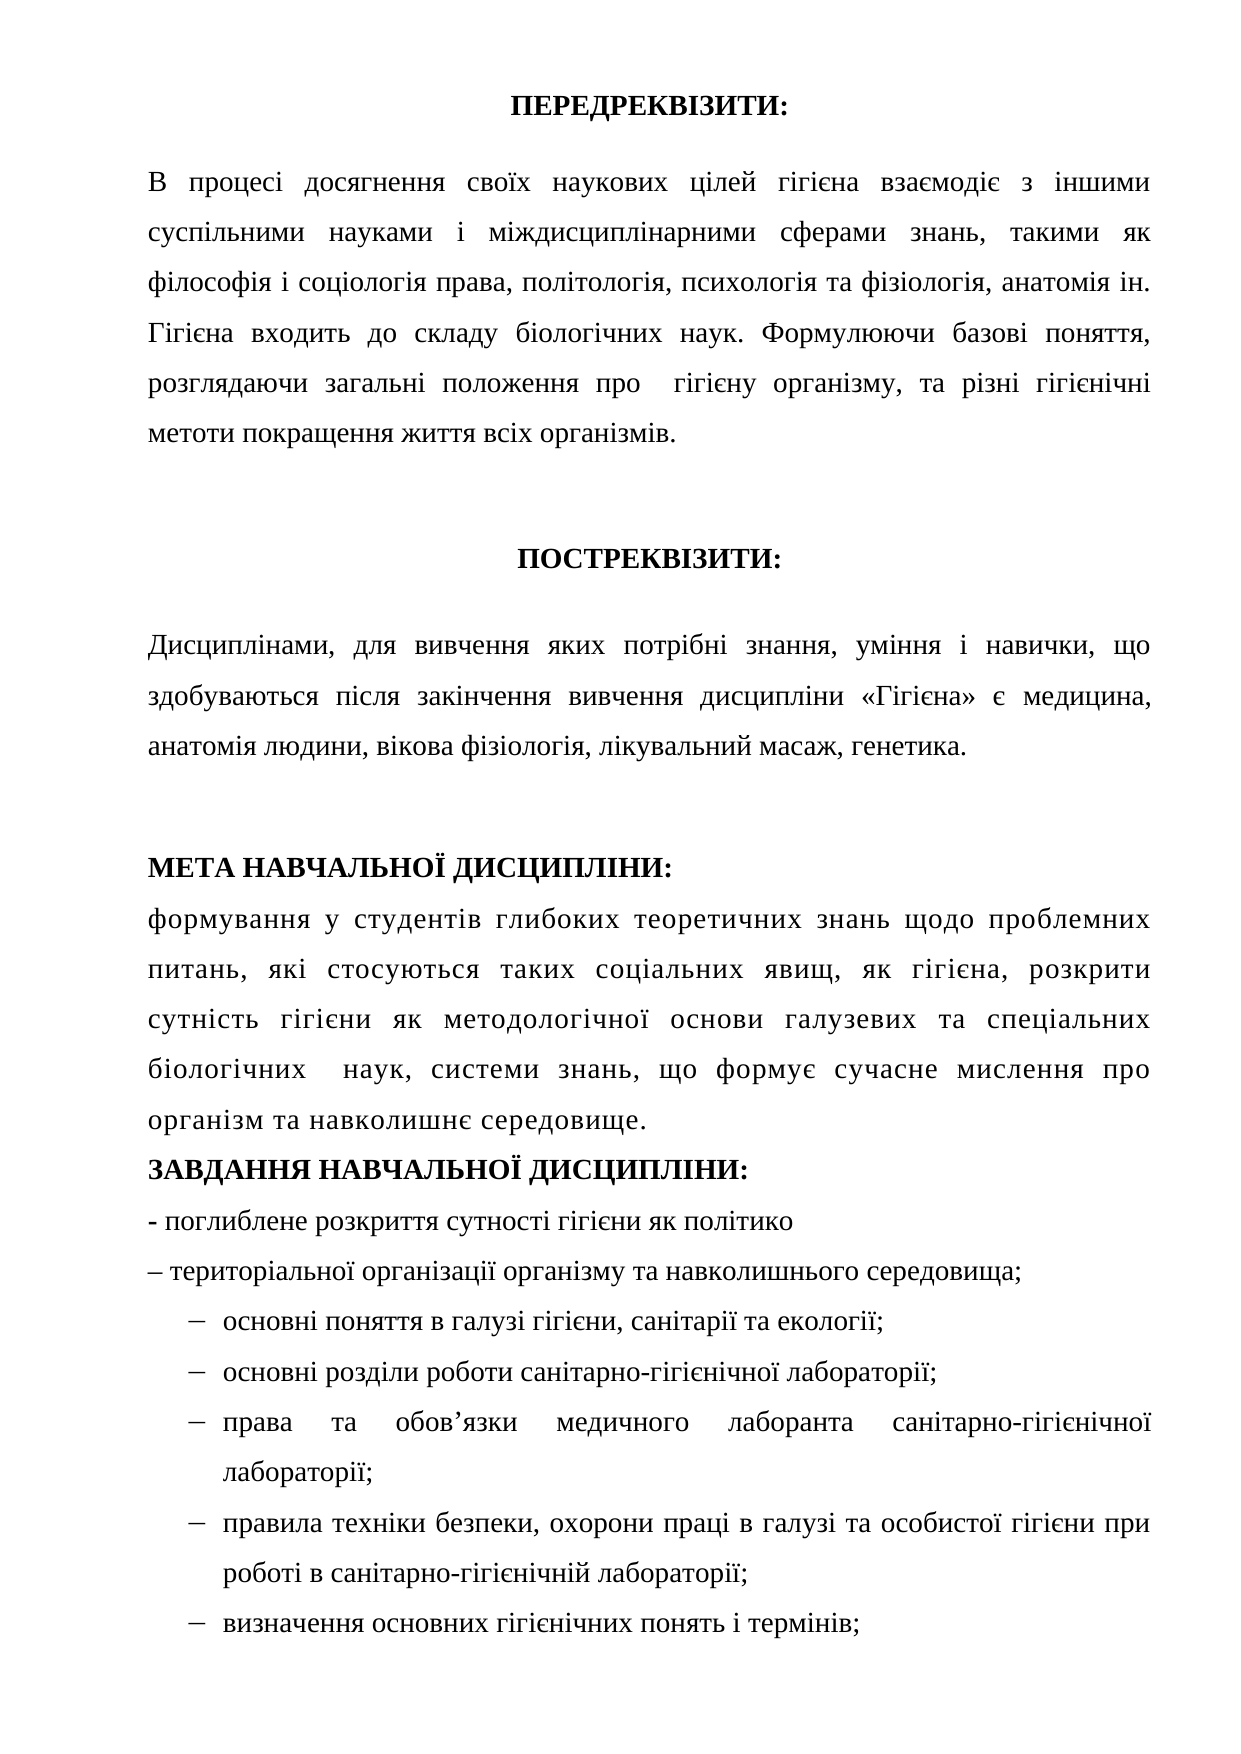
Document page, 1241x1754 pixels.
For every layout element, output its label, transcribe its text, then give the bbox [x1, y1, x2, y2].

subtitle В процесі досягнення своїх наукових цілей гігієна взаємодіє з іншими суспільними науками і міждисциплінарними сферами знань, такими як філософія і соціологія права, політологія, психологія та фізіологія, анатомія ін. Гігієна входить до складу біологічних наук. Формулюючи базові поняття, розглядаючи загальні положення про гігієну організму, та різні гігієнічні метоти покращення життя всіх організмів. [148, 164, 1152, 449]
subtitle ПЕРЕДРЕКВІЗИТИ: [148, 88, 1152, 122]
list визначення основних гігієнічних понять і термінів; [185, 1606, 1152, 1639]
list основні поняття в галузі гігієни, санітарії та екології; [185, 1303, 1152, 1337]
text Дисциплінами, для вивчення яких потрібні знання, уміння і навички, що здобуваються після закінчення вивчення дисципліни «Гігієна» є медицина, анатомія людини, вікова фізіологія, лікувальний масаж, генетика. [148, 627, 1152, 762]
text ПОСТРЕКВІЗИТИ: [148, 541, 1152, 574]
list права та обов’язки медичного лаборанта санітарно-гігієнічної лабораторії; [185, 1404, 1152, 1488]
text – територіальної організації організму та навколишнього середовища; [148, 1253, 1152, 1286]
list основні розділи роботи санітарно-гігієнічної лабораторії; [185, 1354, 1152, 1387]
text ЗАВДАННЯ НАВЧАЛЬНОЇ ДИСЦИПЛІНИ: [148, 1152, 1152, 1186]
text - поглиблене розкриття сутності гігієни як політико [148, 1203, 1152, 1236]
text МЕТА НАВЧАЛЬНОЇ ДИСЦИПЛІНИ: [148, 850, 1152, 884]
text формування у студентів глибоких теоретичних знань щодо проблемних питань, які стосуються таких соціальних явищ, як гігієна, розкрити сутність гігієни як методологічної основи галузевих та спеціальних біологічних наук, системи знань, що формує сучасне мислення про організм та навколишнє середовище. [148, 901, 1152, 1136]
list правила техніки безпеки, охорони праці в галузі та особистої гігієни при роботі в санітарно-гігієнічній лабораторії; [185, 1505, 1152, 1589]
